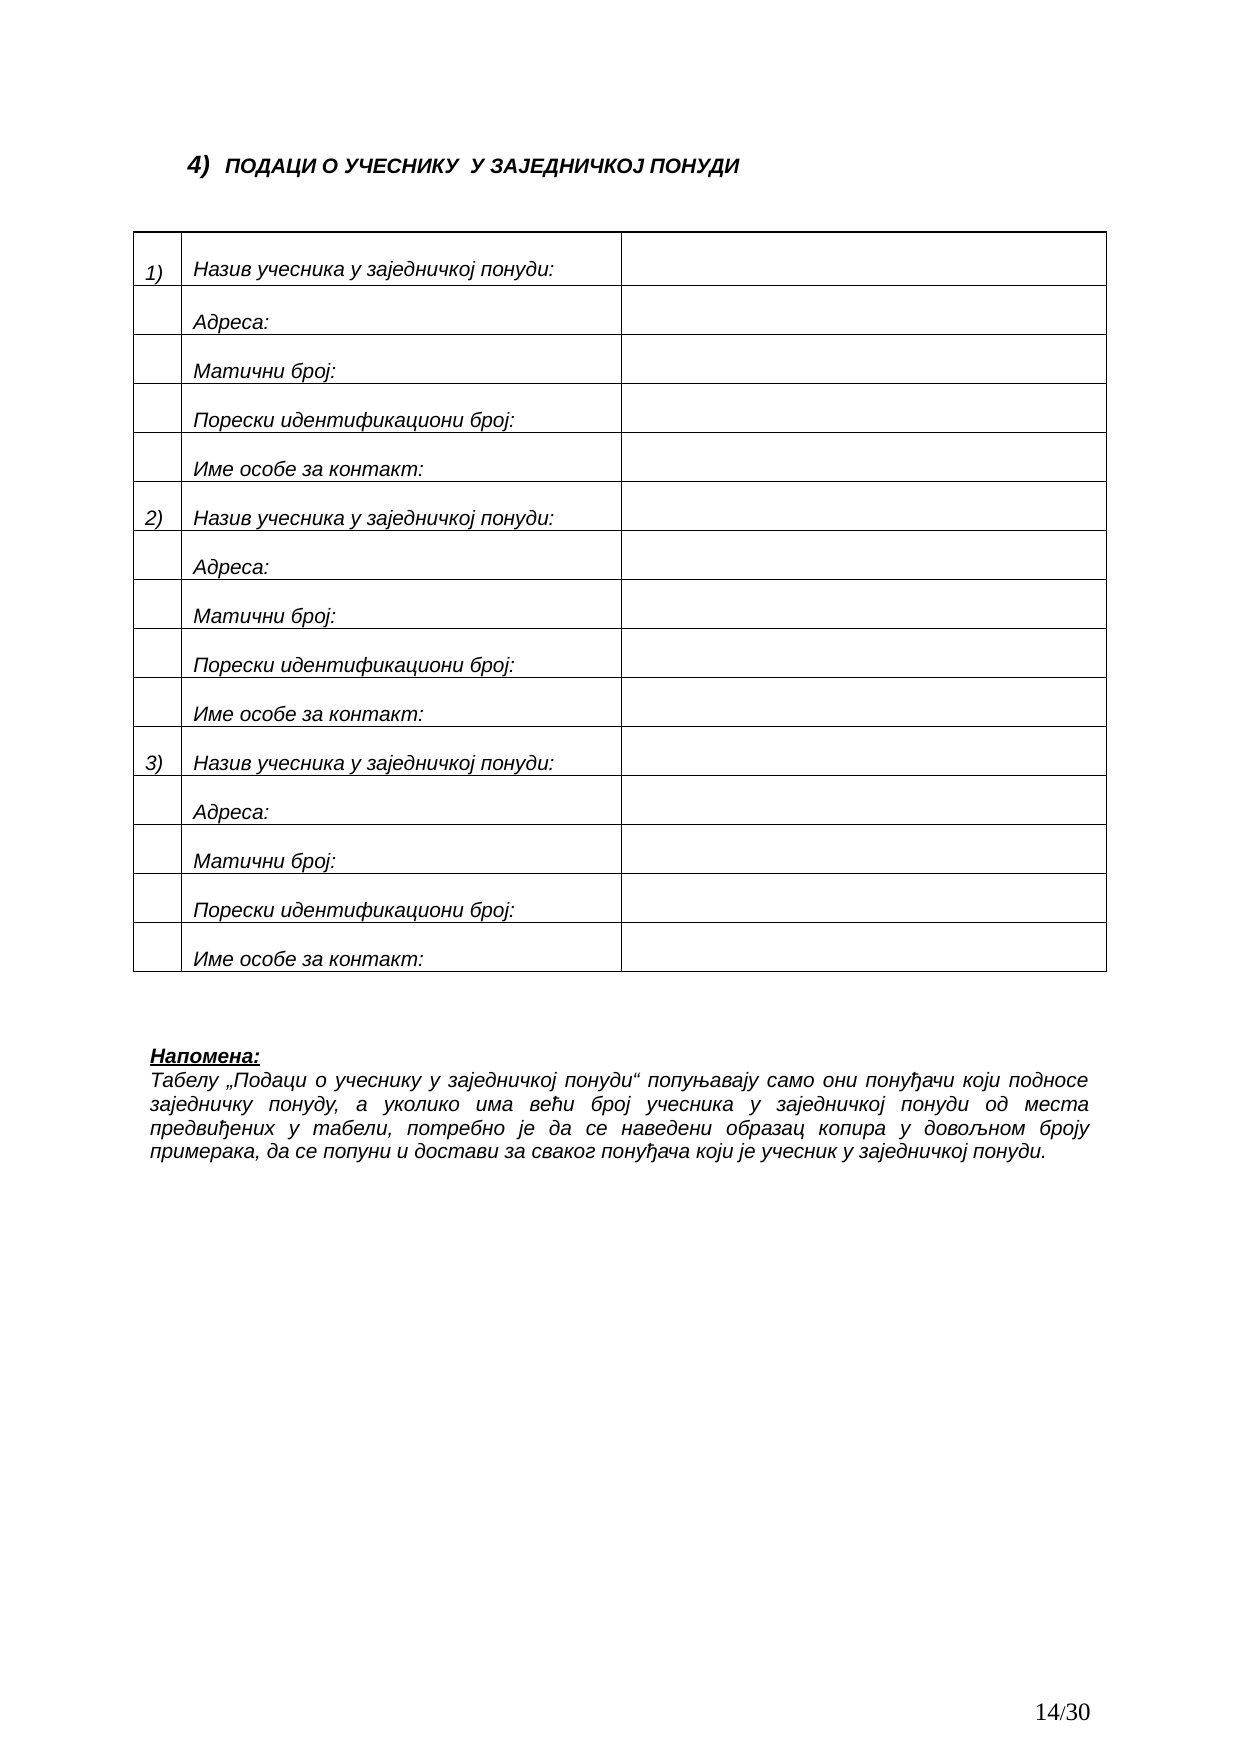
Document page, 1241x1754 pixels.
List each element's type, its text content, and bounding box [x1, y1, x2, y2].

table_cell Матични број: [182, 335, 621, 383]
table_cell Назив учесника у заједничкој понуди: [182, 482, 621, 530]
table_cell Порески идентификациони број: [182, 384, 621, 432]
table_cell [134, 531, 181, 579]
table_cell [134, 776, 181, 824]
table_cell [622, 335, 1106, 383]
table_cell Матични број: [182, 580, 621, 628]
table_cell [134, 629, 181, 677]
table_cell [622, 580, 1106, 628]
table_cell Име особе за контакт: [182, 678, 621, 726]
table_cell Адреса: [182, 531, 621, 579]
table_cell [622, 531, 1106, 579]
table_cell [622, 825, 1106, 873]
table_cell [622, 727, 1106, 775]
table_cell [134, 825, 181, 873]
table_cell [622, 384, 1106, 432]
table_cell [134, 580, 181, 628]
table_cell 3) [134, 727, 181, 775]
table_cell [134, 286, 181, 334]
table_cell Име особе за контакт: [182, 433, 621, 481]
table_header Назив учесника у заједничкој понуди: [182, 233, 621, 285]
text Напомена: [150, 1043, 1090, 1067]
table_cell [622, 923, 1106, 971]
table_cell Матични број: [182, 825, 621, 873]
table_cell [134, 335, 181, 383]
table_cell [622, 629, 1106, 677]
table_cell [134, 678, 181, 726]
table_cell [622, 286, 1106, 334]
table_cell [622, 776, 1106, 824]
table_cell [622, 482, 1106, 530]
table_cell Порески идентификациони број: [182, 629, 621, 677]
list ПОДАЦИ О УЧЕСНИКУ У ЗАЈЕДНИЧКОЈ ПОНУДИ [187, 150, 1090, 179]
text Табелу „Подаци о учеснику у заједничкој понуди“ попуњавају само они понуђачи који подносе заједничку понуду, а уколико има већи број учесника у заједничкој понуди од места предвиђених у табели, потребно је да се наведени образац копира у довољном броју примерака, да се попуни и достави за сваког понуђача који је учесник у заједничкој понуди. [150, 1067, 1090, 1163]
table_cell [622, 678, 1106, 726]
table_cell [134, 384, 181, 432]
table_cell [622, 433, 1106, 481]
table_cell Адреса: [182, 776, 621, 824]
table_cell Назив учесника у заједничкој понуди: [182, 727, 621, 775]
table_header 1) [134, 233, 181, 285]
table_header [622, 233, 1106, 285]
table_cell 2) [134, 482, 181, 530]
table_cell [134, 923, 181, 971]
table_cell Адреса: [182, 286, 621, 334]
table_cell Име особе за контакт: [182, 923, 621, 971]
table_cell [622, 874, 1106, 922]
table_cell [134, 874, 181, 922]
table_cell [134, 433, 181, 481]
table_cell Порески идентификациони број: [182, 874, 621, 922]
